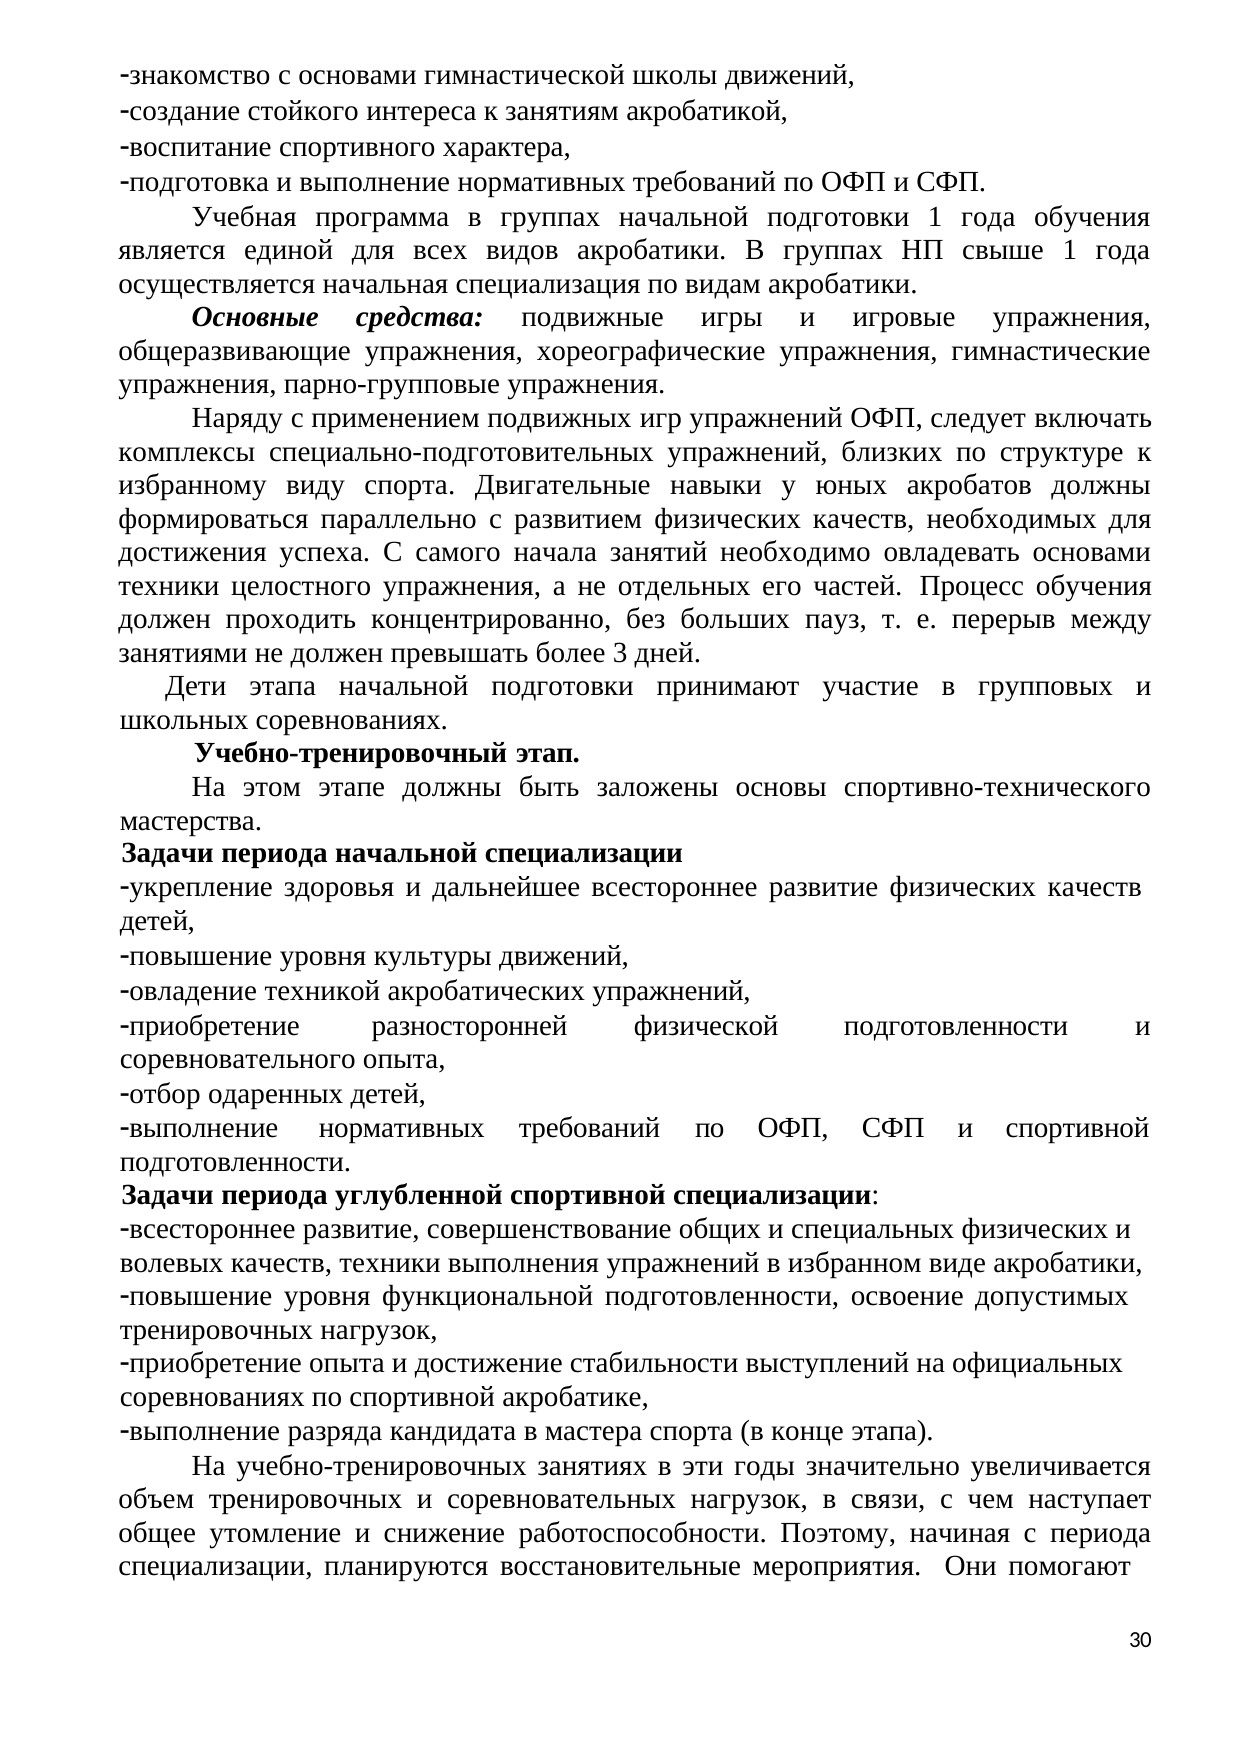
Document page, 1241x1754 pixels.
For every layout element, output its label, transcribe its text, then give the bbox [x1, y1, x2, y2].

text На учебно-тренировочных занятиях в эти годы значительно увеличивается объем тренировочных и соревновательных нагрузок, в связи, с чем наступает общее утомление и снижение работоспособности. Поэтому, начиная с периода специализации, планируются восстановительные мероприятия. Они помогают [118, 1448, 1152, 1582]
text укрепление здоровья и дальнейшее всестороннее развитие физических качеств детей, [119, 869, 1152, 937]
text Основные средства: подвижные игры и игровые упражнения, общеразвивающие упражнения, хореографические упражнения, гимнастические упражнения, парно-групповые упражнения. [118, 299, 1151, 400]
text повышение уровня культуры движений, [119, 937, 1223, 972]
text всестороннее развитие, совершенствование общих и специальных физических и волевых качеств, техники выполнения упражнений в избранном виде акробатики, [119, 1211, 1223, 1278]
subtitle Задачи периода начальной специализации [121, 836, 1223, 869]
text отбор одаренных детей, [119, 1075, 1223, 1110]
text подготовка и выполнение нормативных требований по ОФП и СФП. [119, 163, 1223, 199]
text Учебная программа в группах начальной подготовки 1 года обучения является единой для всех видов акробатики. В группах НП свыше 1 года осуществляется начальная специализация по видам акробатики. [118, 199, 1151, 299]
text воспитание спортивного характера, [119, 128, 1223, 163]
text знакомство с основами гимнастической школы движений, [119, 56, 1223, 92]
text Наряду с применением подвижных игр упражнений ОФП, следует включать комплексы специально-подготовительных упражнений, близких по структуре к избранному виду спорта. Двигательные навыки у юных акробатов должны формироваться параллельно с развитием физических качеств, необходимых для достижения успеха. С самого начала занятий необходимо овладевать основами техники целостного упражнения, а не отдельных его частей. Процесс обучения должен проходить концентрированно, без больших пауз, т. е. перерыв между занятиями не должен превышать более 3 дней. [118, 400, 1152, 668]
subtitle Задачи периода углубленной спортивной специализации: [121, 1178, 1223, 1211]
text приобретение разносторонней физической подготовленности и соревновательного опыта, [119, 1008, 1151, 1075]
text овладение техникой акробатических упражнений, [119, 972, 1223, 1008]
text Дети этапа начальной подготовки принимают участие в групповых и школьных соревнованиях. [119, 668, 1152, 736]
text приобретение опыта и достижение стабильности выступлений на официальных соревнованиях по спортивной акробатике, [119, 1345, 1223, 1413]
text повышение уровня функциональной подготовленности, освоение допустимых тренировочных нагрузок, [119, 1278, 1223, 1345]
subtitle Учебно-тренировочный этап. [193, 736, 1223, 769]
text На этом этапе должны быть заложены основы спортивно-технического мастерства. [119, 769, 1152, 836]
text выполнение нормативных требований по ОФП, СФП и спортивной подготовленности. [119, 1110, 1151, 1177]
text выполнение разряда кандидата в мастера спорта (в конце этапа). [119, 1413, 1223, 1448]
text создание стойкого интереса к занятиям акробатикой, [119, 92, 1223, 127]
